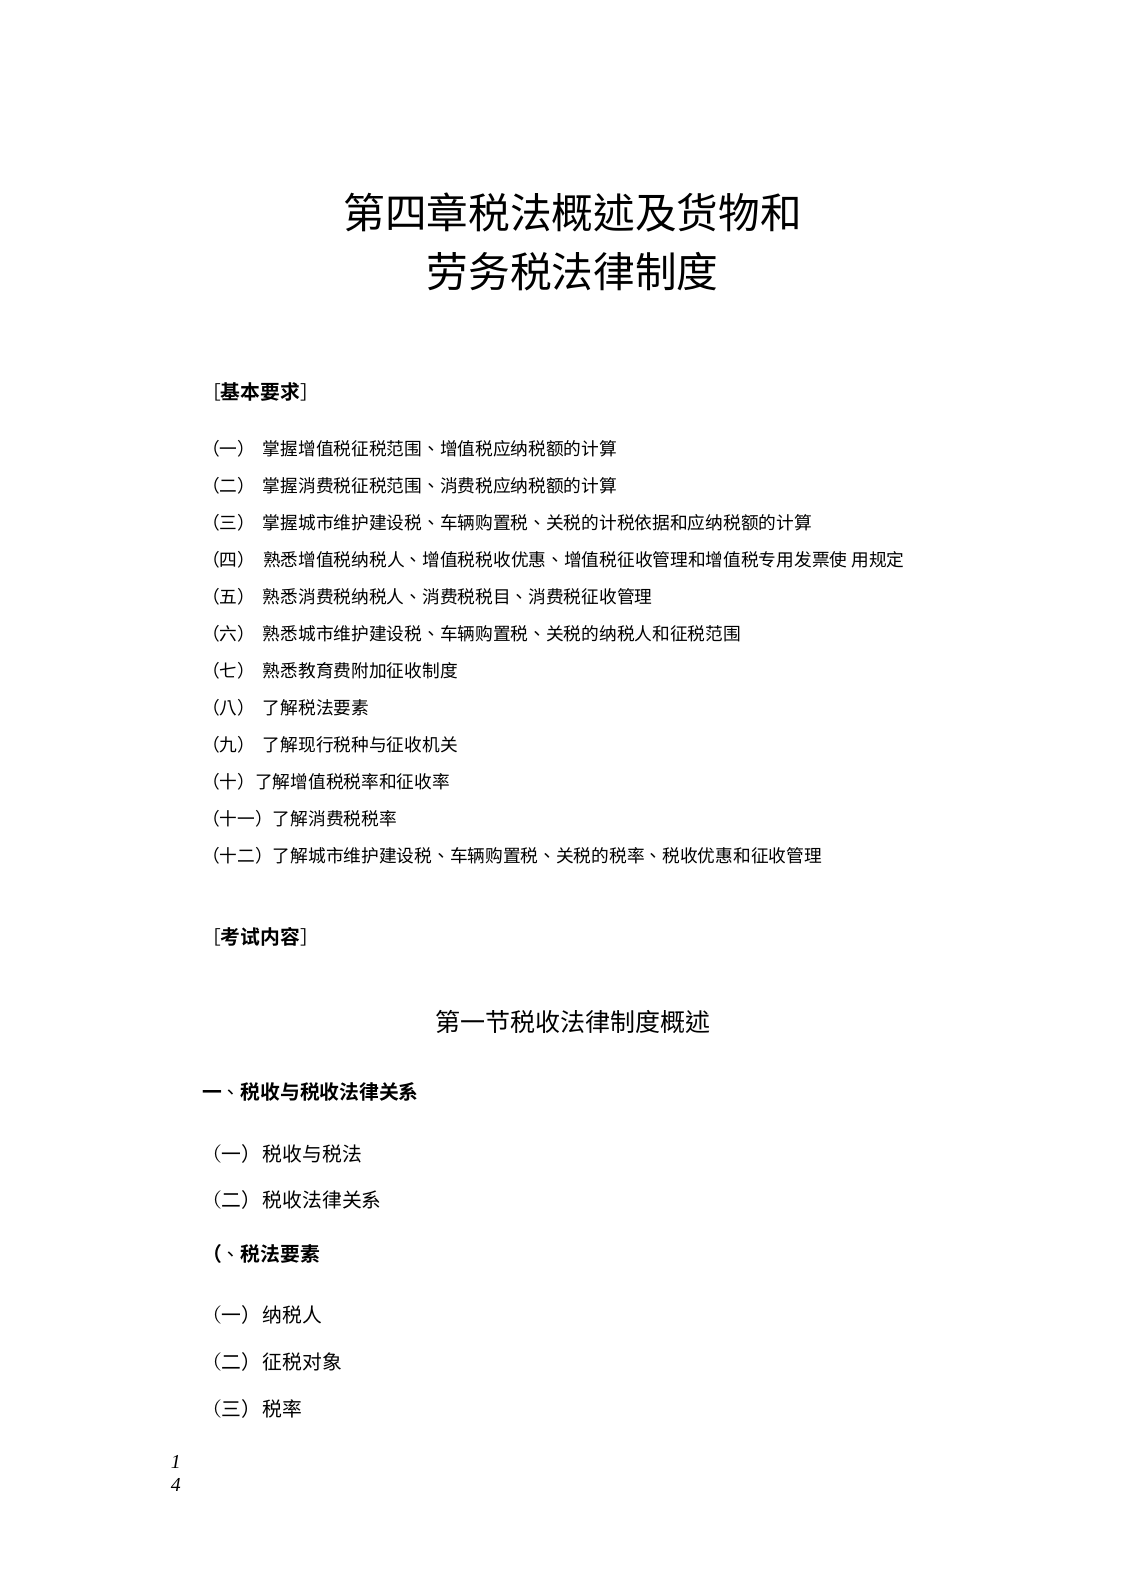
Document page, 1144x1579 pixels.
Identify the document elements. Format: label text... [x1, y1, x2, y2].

text （十二）了解城市维护建设税、车辆购置税、关税的税率、税收优惠和征收管理 [158, 833, 987, 870]
text （二） 征税对象 [158, 1346, 987, 1375]
text （九） 了解现行税种与征收机关 [158, 722, 987, 759]
text （一） 税收与税法 [158, 1138, 987, 1167]
text （、税法要素 [158, 1231, 987, 1268]
text （七） 熟悉教育费附加征收制度 [158, 648, 987, 685]
text （三） 掌握城市维护建设税、车辆购置税、关税的计税依据和应纳税额的计算 [158, 500, 987, 537]
text （二） 税收法律关系 [158, 1185, 987, 1213]
text （二） 掌握消费税征税范围、消费税应纳税额的计算 [158, 463, 987, 500]
subtitle 第四章税法概述及货物和 劳务税法律制度 [158, 182, 987, 300]
subtitle 第一节税收法律制度概述 [158, 1002, 987, 1039]
text （四） 熟悉增值税纳税人、增值税税收优惠、增值税征收管理和增值税专用发票使 用规定 [158, 537, 987, 574]
text ［基本要求］ [158, 377, 987, 405]
text （一） 纳税人 [158, 1300, 987, 1328]
text （十一）了解消费税税率 [158, 796, 987, 833]
text （五） 熟悉消费税纳税人、消费税税目、消费税征收管理 [158, 574, 987, 611]
text （六） 熟悉城市维护建设税、车辆购置税、关税的纳税人和征税范围 [158, 611, 987, 648]
text 一、税收与税收法律关系 [158, 1070, 987, 1107]
text （一） 掌握增值税征税范围、增值税应纳税额的计算 [158, 426, 987, 463]
text （三） 税率 [158, 1393, 987, 1422]
text （十）了解增值税税率和征收率 [158, 759, 987, 796]
text ［考试内容］ [158, 922, 987, 951]
text （八） 了解税法要素 [158, 685, 987, 722]
